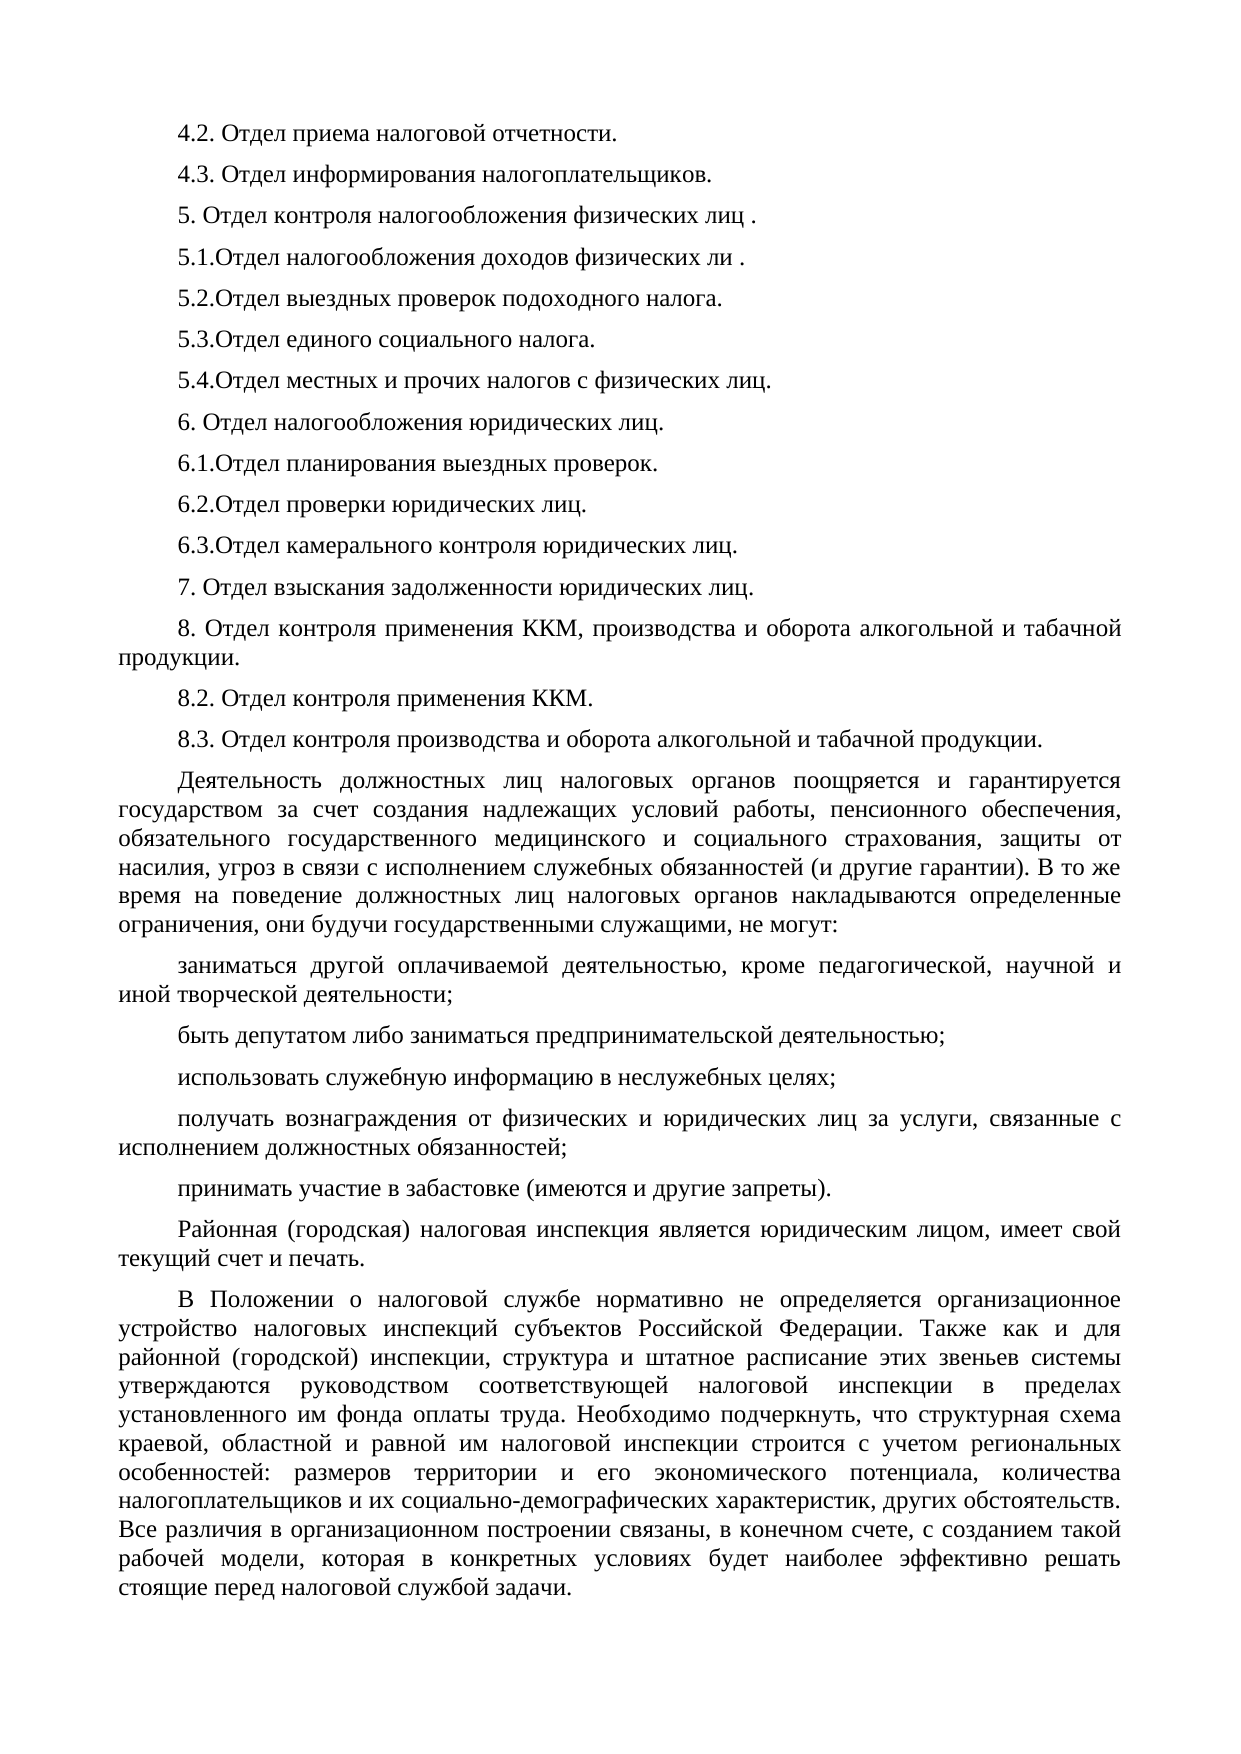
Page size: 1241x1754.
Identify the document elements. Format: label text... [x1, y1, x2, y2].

text 4.3. Отдел информирования налогоплательщиков. [118, 159, 1122, 188]
text принимать участие в забастовке (имеются и другие запреты). [118, 1173, 1122, 1202]
text Районная (городская) налоговая инспекция является юридическим лицом, имеет свой текущий счет и печать. [118, 1214, 1122, 1272]
text 5.3.Отдел единого социального налога. [118, 324, 1122, 353]
text 6. Отдел налогообложения юридических лиц. [118, 407, 1122, 436]
text 6.2.Отдел проверки юридических лиц. [118, 489, 1122, 518]
text 5.1.Отдел налогообложения доходов физических ли . [118, 242, 1122, 271]
text В Положении о налоговой службе нормативно не определяется организационное устройство налоговых инспекций субъектов Российской Федерации. Также как и для районной (городской) инспекции, структура и штатное расписание этих звеньев системы утверждаются руководством соответствующей налоговой инспекции в пределах установленного им фонда оплаты труда. Необходимо подчеркнуть, что структурная схема краевой, областной и равной им налоговой инспекции строится с учетом региональных особенностей: размеров территории и его экономического потенциала, количества налогоплательщиков и их социально-демографических характеристик, других обстоятельств. Все различия в организационном построении связаны, в конечном счете, с созданием такой рабочей модели, которая в конкретных условиях будет наиболее эффективно решать стоящие перед налоговой службой задачи. [118, 1284, 1122, 1601]
text быть депутатом либо заниматься предпринимательской деятельностью; [118, 1021, 1122, 1049]
text Деятельность должностных лиц налоговых органов поощряется и гарантируется государством за счет создания надлежащих условий работы, пенсионного обеспечения, обязательного государственного медицинского и социального страхования, защиты от насилия, угроз в связи с исполнением служебных обязанностей (и другие гарантии). В то же время на поведение должностных лиц налоговых органов накладываются определенные ограничения, они будучи государственными служащими, не могут: [118, 766, 1122, 938]
text 7. Отдел взыскания задолженности юридических лиц. [118, 572, 1122, 601]
text 6.3.Отдел камерального контроля юридических лиц. [118, 531, 1122, 559]
text заниматься другой оплачиваемой деятельностью, кроме педагогической, научной и иной творческой деятельности; [118, 951, 1122, 1008]
text 8. Отдел контроля применения ККМ, производства и оборота алкогольной и табачной продукции. [118, 613, 1122, 671]
text использовать служебную информацию в неслужебных целях; [118, 1062, 1122, 1091]
text 5.2.Отдел выездных проверок подоходного налога. [118, 283, 1122, 312]
text 6.1.Отдел планирования выездных проверок. [118, 448, 1122, 477]
text 4.2. Отдел приема налоговой отчетности. [118, 118, 1122, 147]
text 8.2. Отдел контроля применения ККМ. [118, 683, 1122, 712]
text 5.4.Отдел местных и прочих налогов с физических лиц. [118, 366, 1122, 394]
text 8.3. Отдел контроля производства и оборота алкогольной и табачной продукции. [118, 724, 1122, 753]
text получать вознаграждения от физических и юридических лиц за услуги, связанные с исполнением должностных обязанностей; [118, 1103, 1122, 1161]
text 5. Отдел контроля налогообложения физических лиц . [118, 201, 1122, 229]
